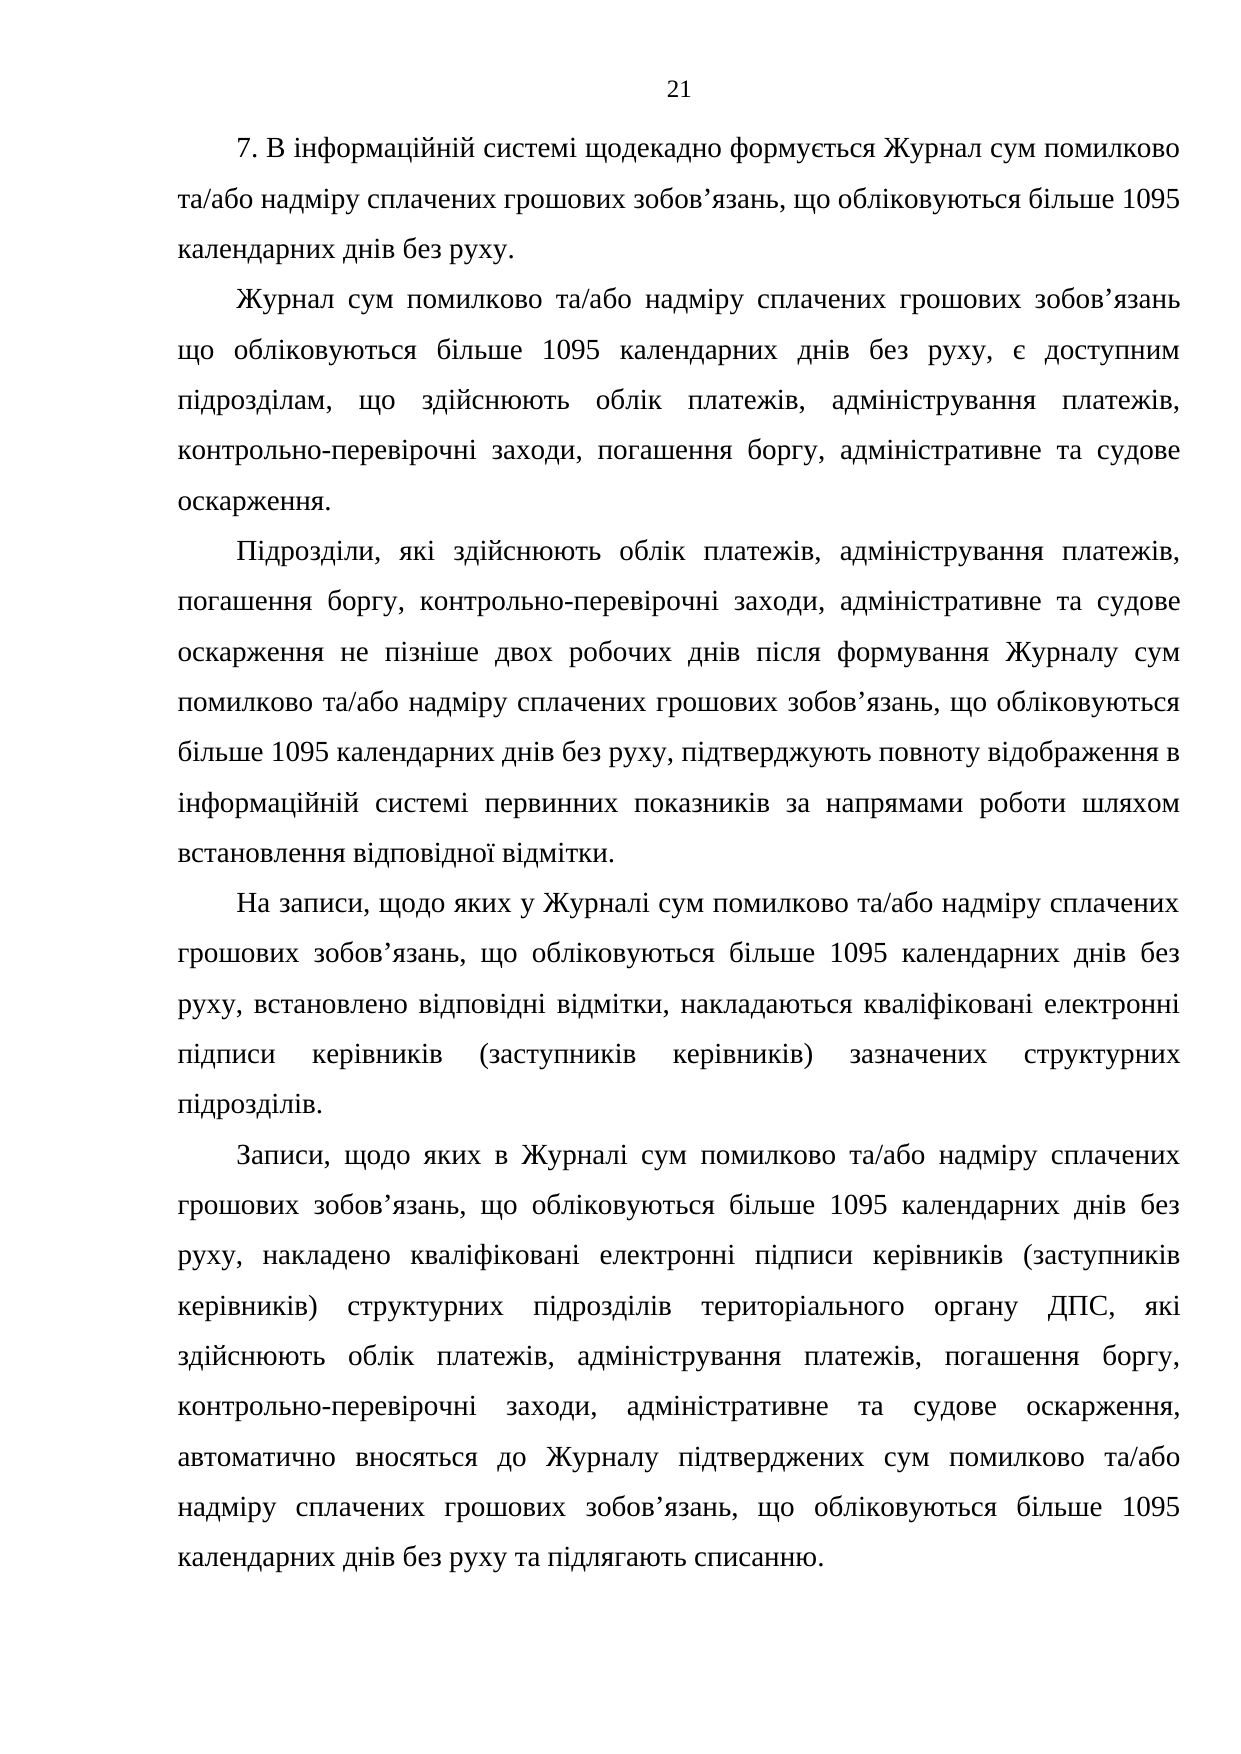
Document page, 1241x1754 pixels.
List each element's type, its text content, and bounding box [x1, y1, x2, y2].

text Підрозділи, які здійснюють облік платежів, адміністрування платежів, погашення боргу, контрольно-перевірочні заходи, адміністративне та судове оскарження не пізніше двох робочих днів після формування Журналу сум помилково та/або надміру сплачених грошових зобов’язань, що обліковуються більше 1095 календарних днів без руху, підтверджують повноту відображення в інформаційній системі первинних показників за напрямами роботи шляхом встановлення відповідної відмітки. [177, 533, 1181, 868]
text 7. В інформаційній системі щодекадно формується Журнал сум помилково та/або надміру сплачених грошових зобов’язань, що обліковуються більше 1095 календарних днів без руху. [177, 131, 1181, 265]
text Записи, щодо яких в Журналі сум помилково та/або надміру сплачених грошових зобов’язань, що обліковуються більше 1095 календарних днів без руху, накладено кваліфіковані електронні підписи керівників (заступників керівників) структурних підрозділів територіального органу ДПС, які здійснюють облік платежів, адміністрування платежів, погашення боргу, контрольно-перевірочні заходи, адміністративне та судове оскарження, автоматично вносяться до Журналу підтверджених сум помилково та/або надміру сплачених грошових зобов’язань, що обліковуються більше 1095 календарних днів без руху та підлягають списанню. [177, 1137, 1181, 1573]
text Журнал сум помилково та/або надміру сплачених грошових зобов’язань що обліковуються більше 1095 календарних днів без руху, є доступним підрозділам, що здійснюють облік платежів, адміністрування платежів, контрольно-перевірочні заходи, погашення боргу, адміністративне та судове оскарження. [177, 282, 1181, 516]
text На записи, щодо яких у Журналі сум помилково та/або надміру сплачених грошових зобов’язань, що обліковуються більше 1095 календарних днів без руху, встановлено відповідні відмітки, накладаються кваліфіковані електронні підписи керівників (заступників керівників) зазначених структурних підрозділів. [177, 885, 1181, 1120]
